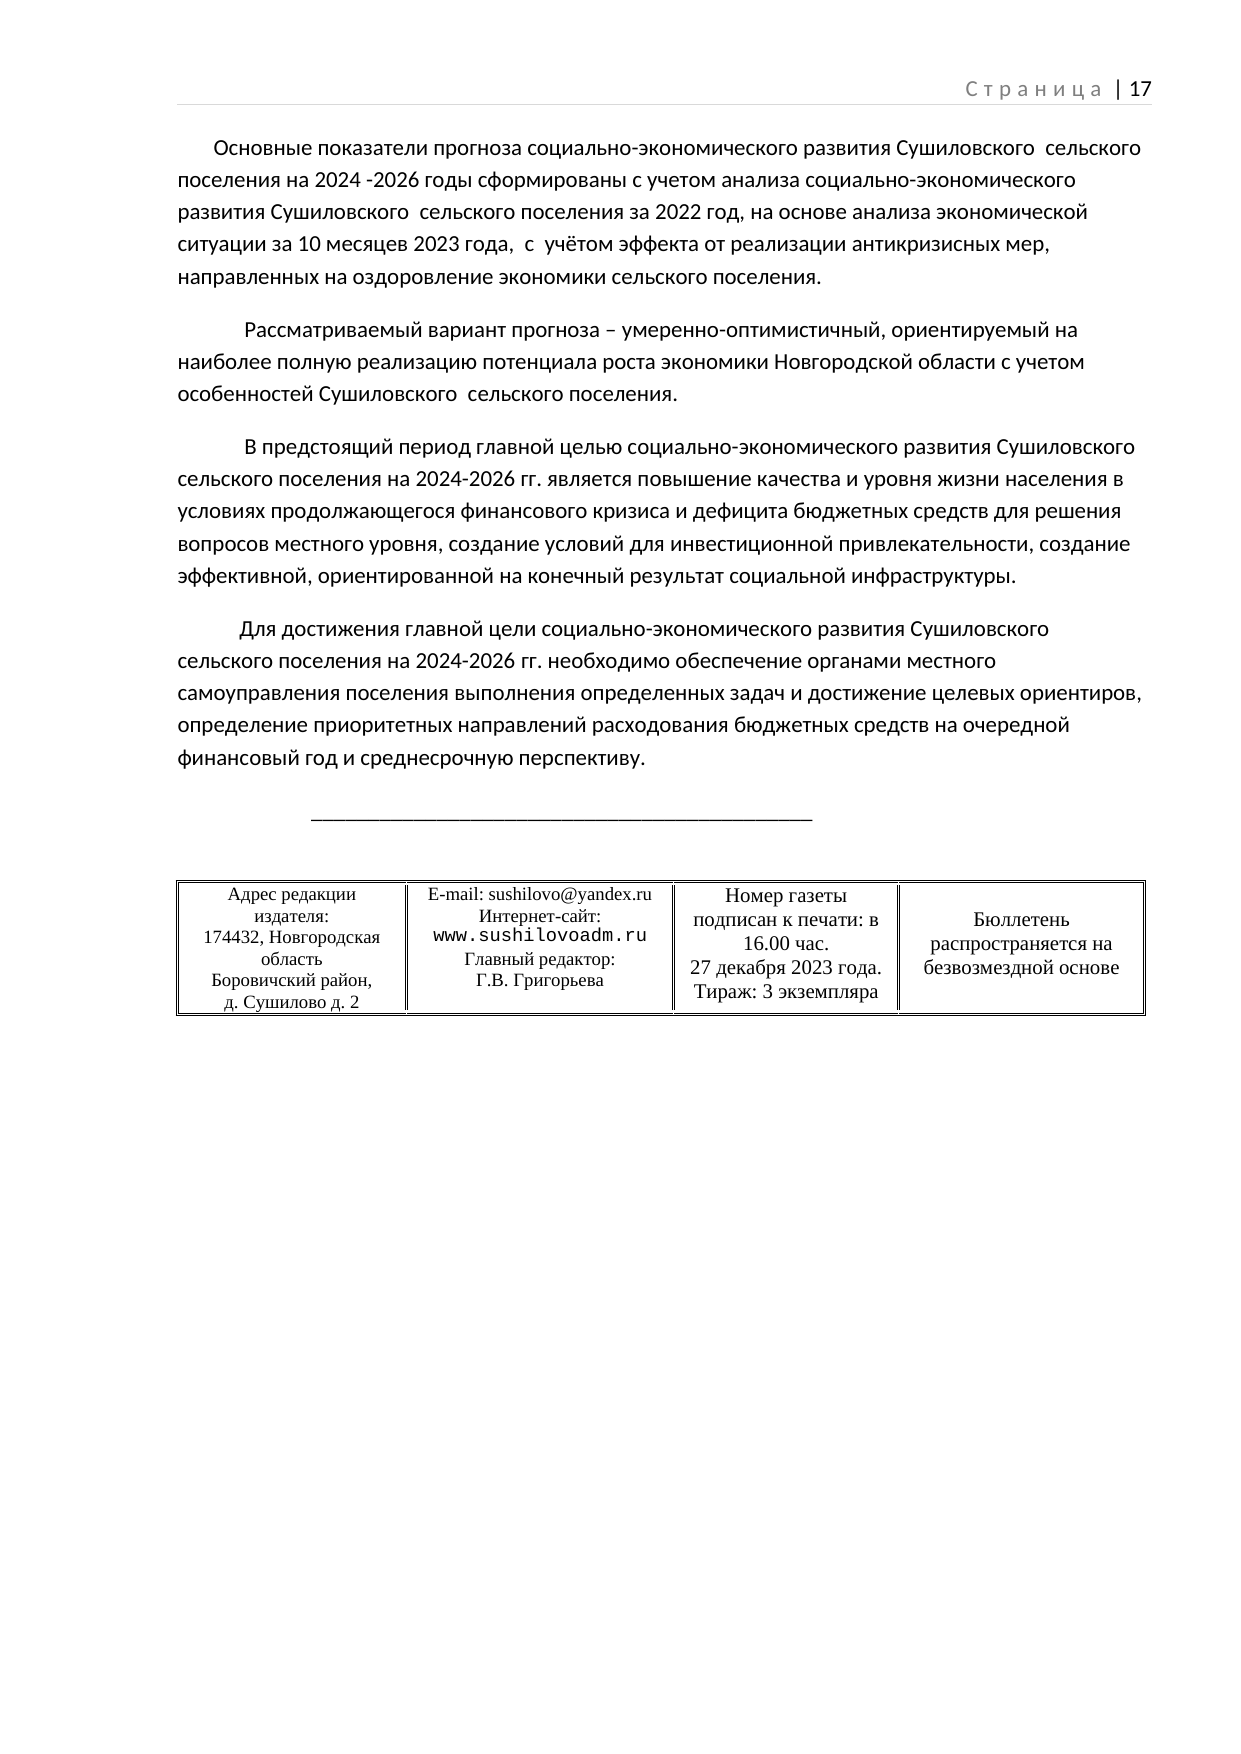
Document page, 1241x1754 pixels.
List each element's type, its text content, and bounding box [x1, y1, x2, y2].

table_header Номер газеты подписан к печати: в 16.00 час. 27 декабря 2023 года. Тираж: 3 экземпляра [674, 883, 898, 1012]
table_header Бюллетень распространяется на безвозмездной основе [898, 883, 1143, 1012]
table_header E-mail: sushilovo@yandex.ru Интернет-сайт: www.sushilovoadm.ru Главный редактор: Г.В. Григорьева [406, 883, 673, 1012]
table_header Адрес редакции издателя: 174432, Новгородская область Боровичский район, д. Сушилово д. 2 [179, 883, 406, 1012]
